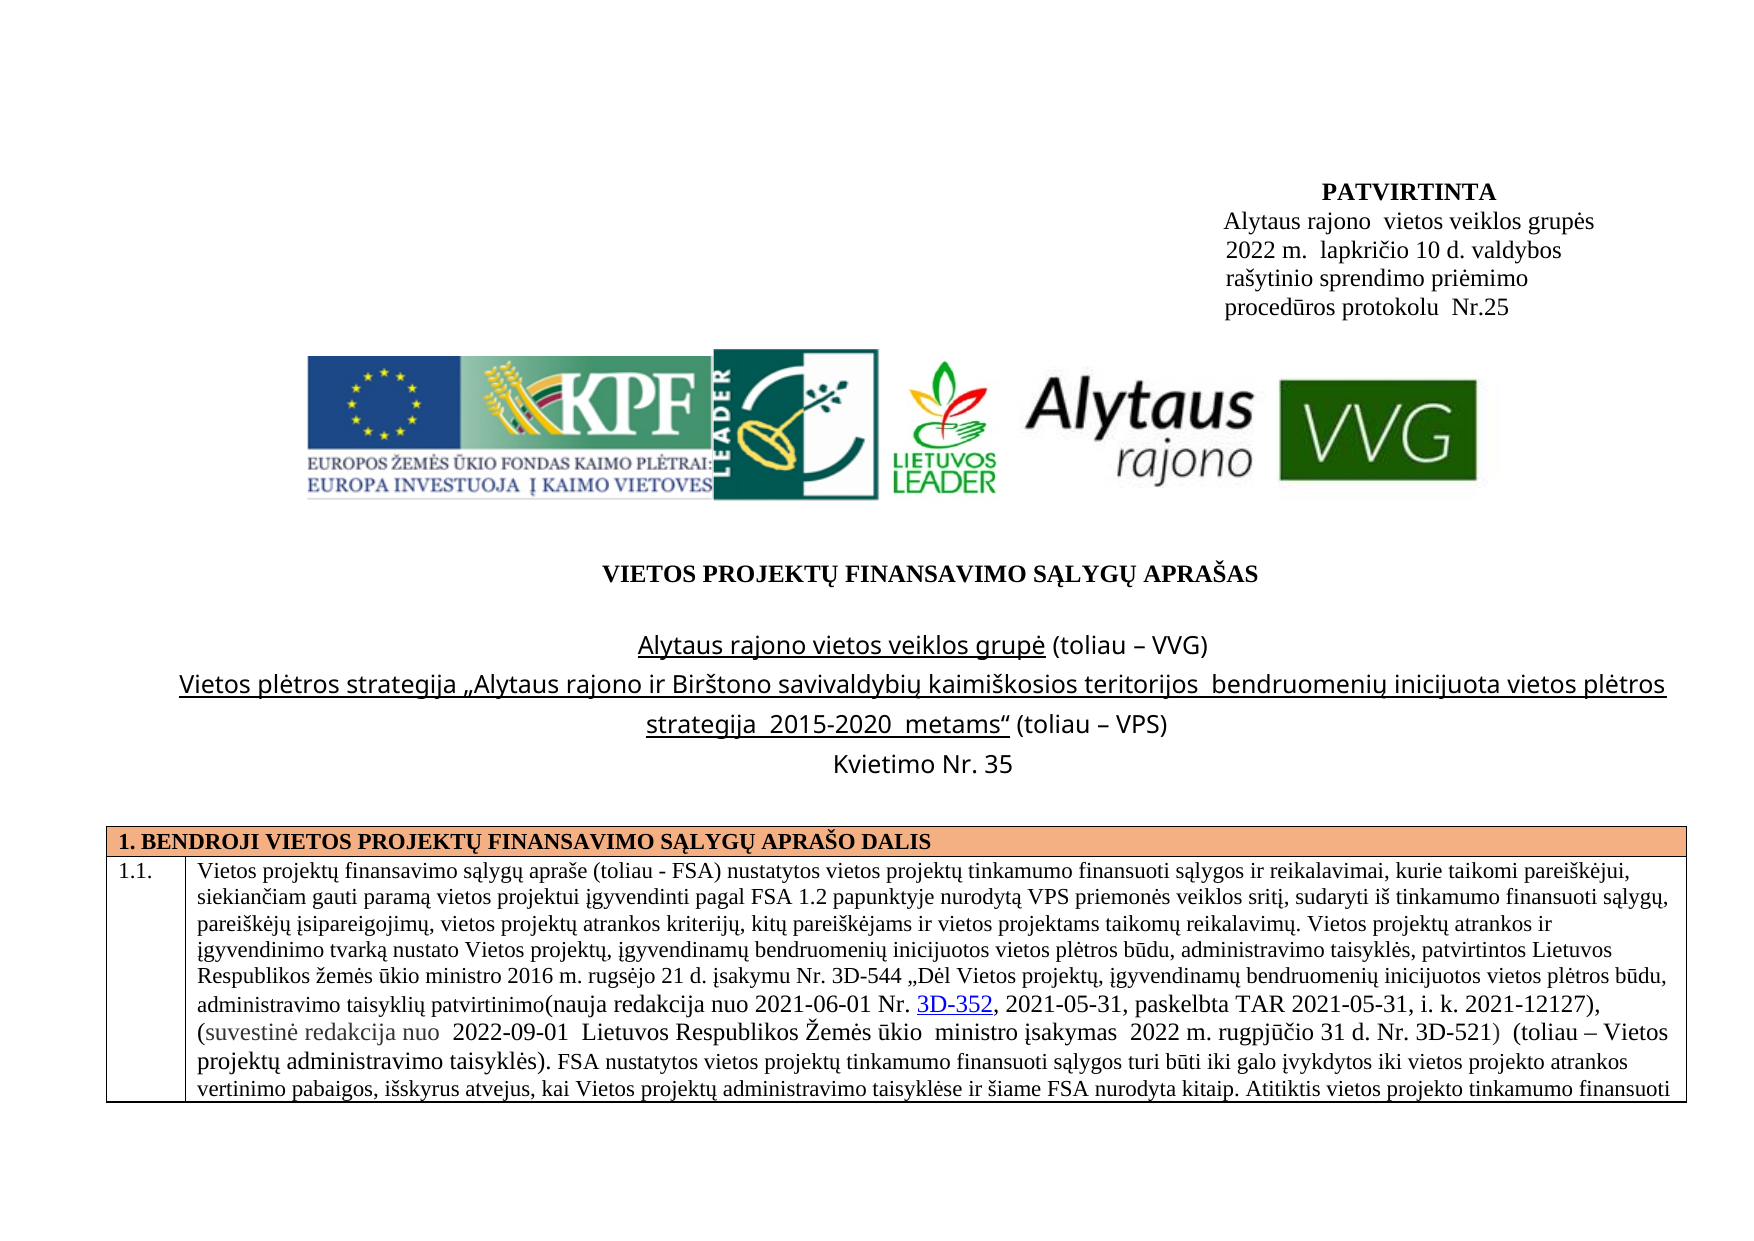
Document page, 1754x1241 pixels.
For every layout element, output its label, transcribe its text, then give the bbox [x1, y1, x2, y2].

text Kvietimo Nr. 35 [118, 747, 1695, 781]
text 2022 m. lapkričio 10 d. valdybos [119, 235, 1695, 263]
picture [307, 349, 1506, 502]
text rašytinio sprendimo priėmimo [119, 263, 1695, 292]
text procedūros protokolu Nr.25 [118, 292, 1695, 321]
text Alytaus rajono vietos veiklos grupė (toliau – VVG) [118, 627, 1695, 661]
text Alytaus rajono vietos veiklos grupės [1198, 206, 1695, 235]
table_header 1. BENDROJI VIETOS PROJEKTŲ FINANSAVIMO SĄLYGŲ APRAŠO DALIS [107, 827, 1686, 856]
text Vietos plėtros strategija „Alytaus rajono ir Birštono savivaldybių kaimiškosios teritorijos bendruomenių inicijuota vietos plėtros strategija 2015-2020 metams“ (toliau – VPS) [118, 667, 1695, 741]
list VIETOS PROJEKTŲ FINANSAVIMO SĄLYGŲ APRAŠAS [118, 559, 1742, 587]
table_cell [186, 857, 1686, 1101]
table_cell 1.1. [107, 857, 185, 1101]
title PATVIRTINTA [1198, 177, 1620, 206]
